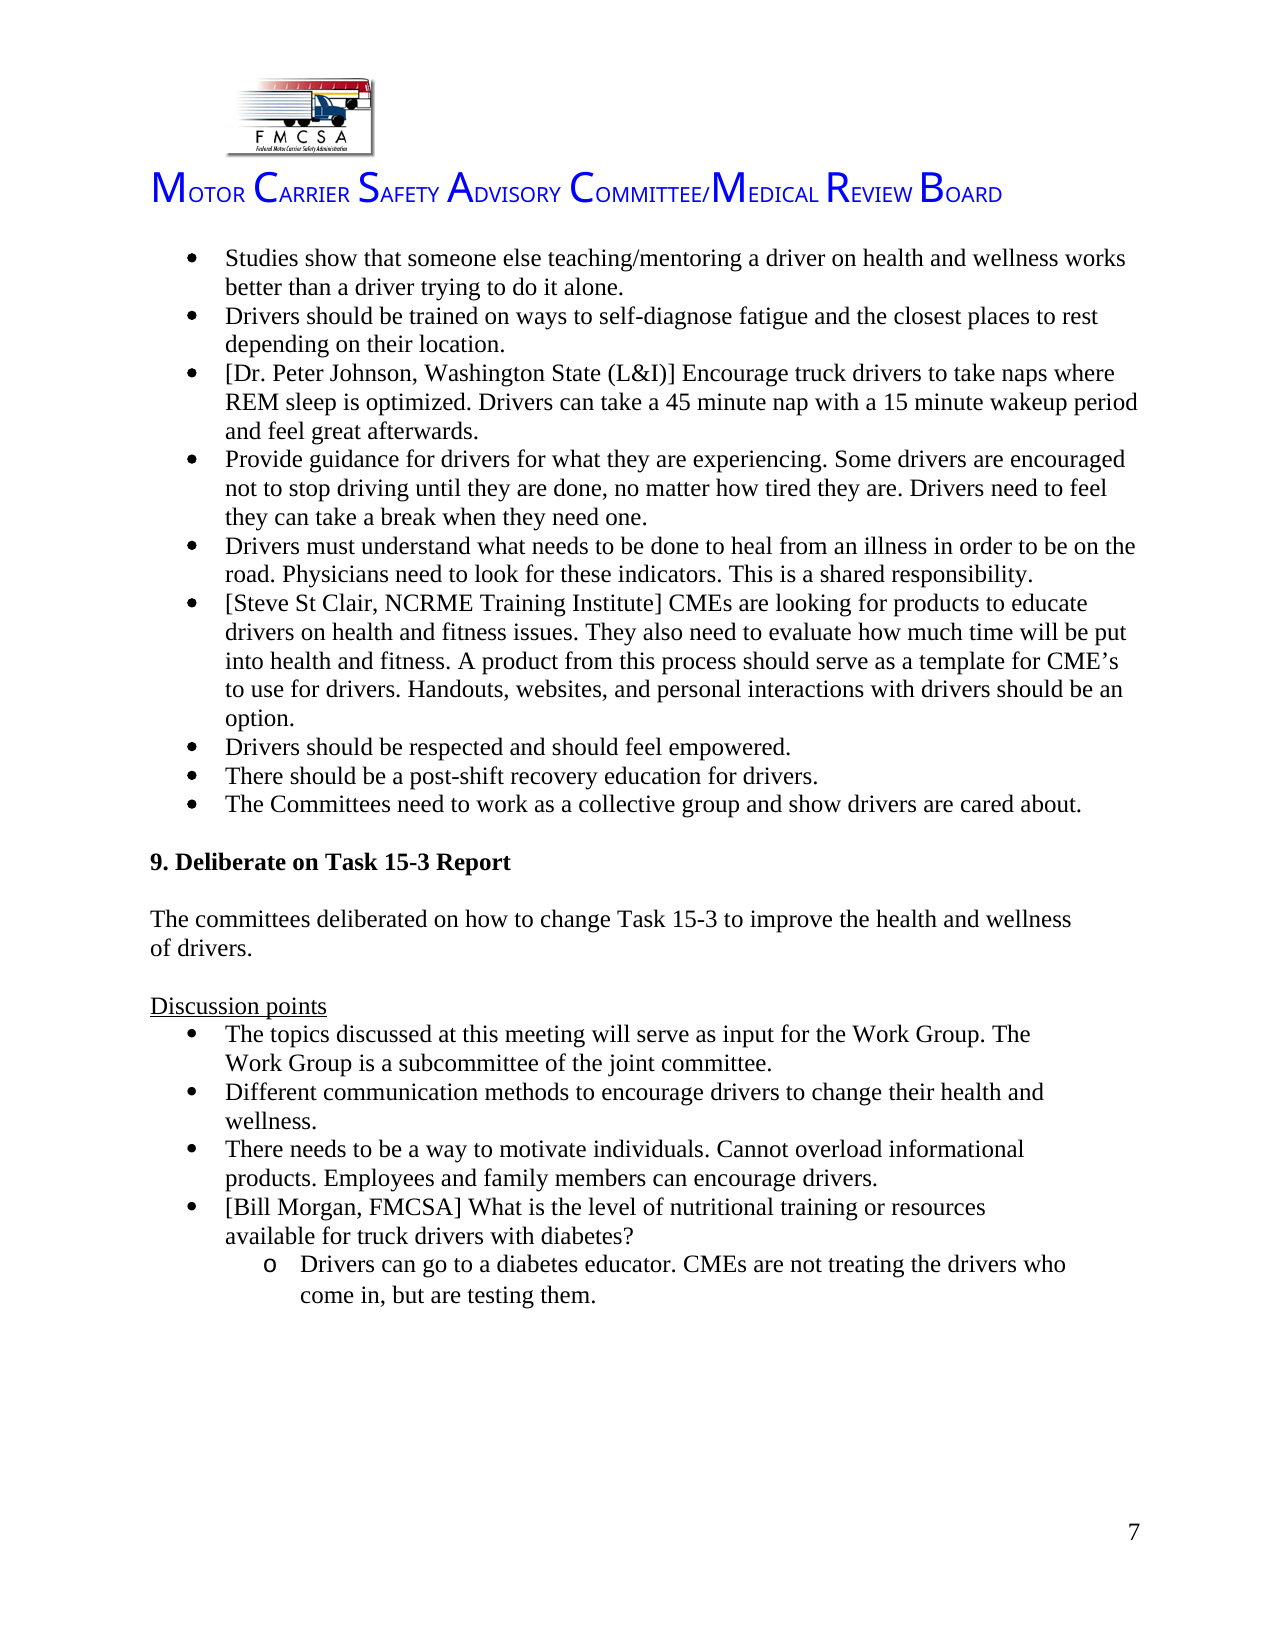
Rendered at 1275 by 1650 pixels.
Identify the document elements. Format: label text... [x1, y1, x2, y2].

list Drivers should be trained on ways to self-diagnose fatigue and the closest places to rest depending on their location. [187, 301, 1140, 358]
list Studies show that someone else teaching/mentoring a driver on health and wellness works better than a driver trying to do it alone. [187, 243, 1140, 301]
list There should be a post-shift recovery education for drivers. [187, 761, 1140, 789]
list Drivers should be respected and should feel empowered. [187, 732, 1140, 761]
picture [225, 75, 375, 158]
text Discussion points [150, 991, 1074, 1019]
text The committees deliberated on how to change Task 15-3 to improve the health and wellness of drivers. [150, 904, 1074, 962]
list Different communication methods to encourage drivers to change their health and wellness. [187, 1077, 1074, 1134]
list There needs to be a way to motivate individuals. Cannot overload informational products. Employees and family members can encourage drivers. [187, 1134, 1074, 1192]
list [Steve St Clair, NCRME Training Institute] CMEs are looking for products to educate drivers on health and fitness issues. They also need to evaluate how much time will be put into health and fitness. A product from this process should serve as a template for CME’s to use for drivers. Handouts, websites, and personal interactions with drivers should be an option. [187, 588, 1140, 732]
list The Committees need to work as a collective group and show drivers are cared about. [187, 789, 1140, 818]
list Drivers can go to a diabetes educator. CMEs are not treating the drivers who come in, but are testing them. [262, 1249, 1074, 1309]
list Provide guidance for drivers for what they are experiencing. Some drivers are encouraged not to stop driving until they are done, no matter how tired they are. Drivers need to feel they can take a break when they need one. [187, 444, 1140, 531]
list The topics discussed at this meeting will serve as input for the Work Group. The Work Group is a subcommittee of the joint committee. [187, 1019, 1074, 1077]
list [Bill Morgan, FMCSA] What is the level of nutritional training or resources available for truck drivers with diabetes? [187, 1192, 1074, 1249]
list [Dr. Peter Johnson, Washington State (L&I)] Encourage truck drivers to take naps where REM sleep is optimized. Drivers can take a 45 minute nap with a 15 minute wakeup period and feel great afterwards. [187, 358, 1140, 444]
list Drivers must understand what needs to be done to heal from an illness in order to be on the road. Physicians need to look for these indicators. This is a shared responsibility. [187, 531, 1140, 588]
text 9. Deliberate on Task 15-3 Report [150, 847, 1074, 876]
